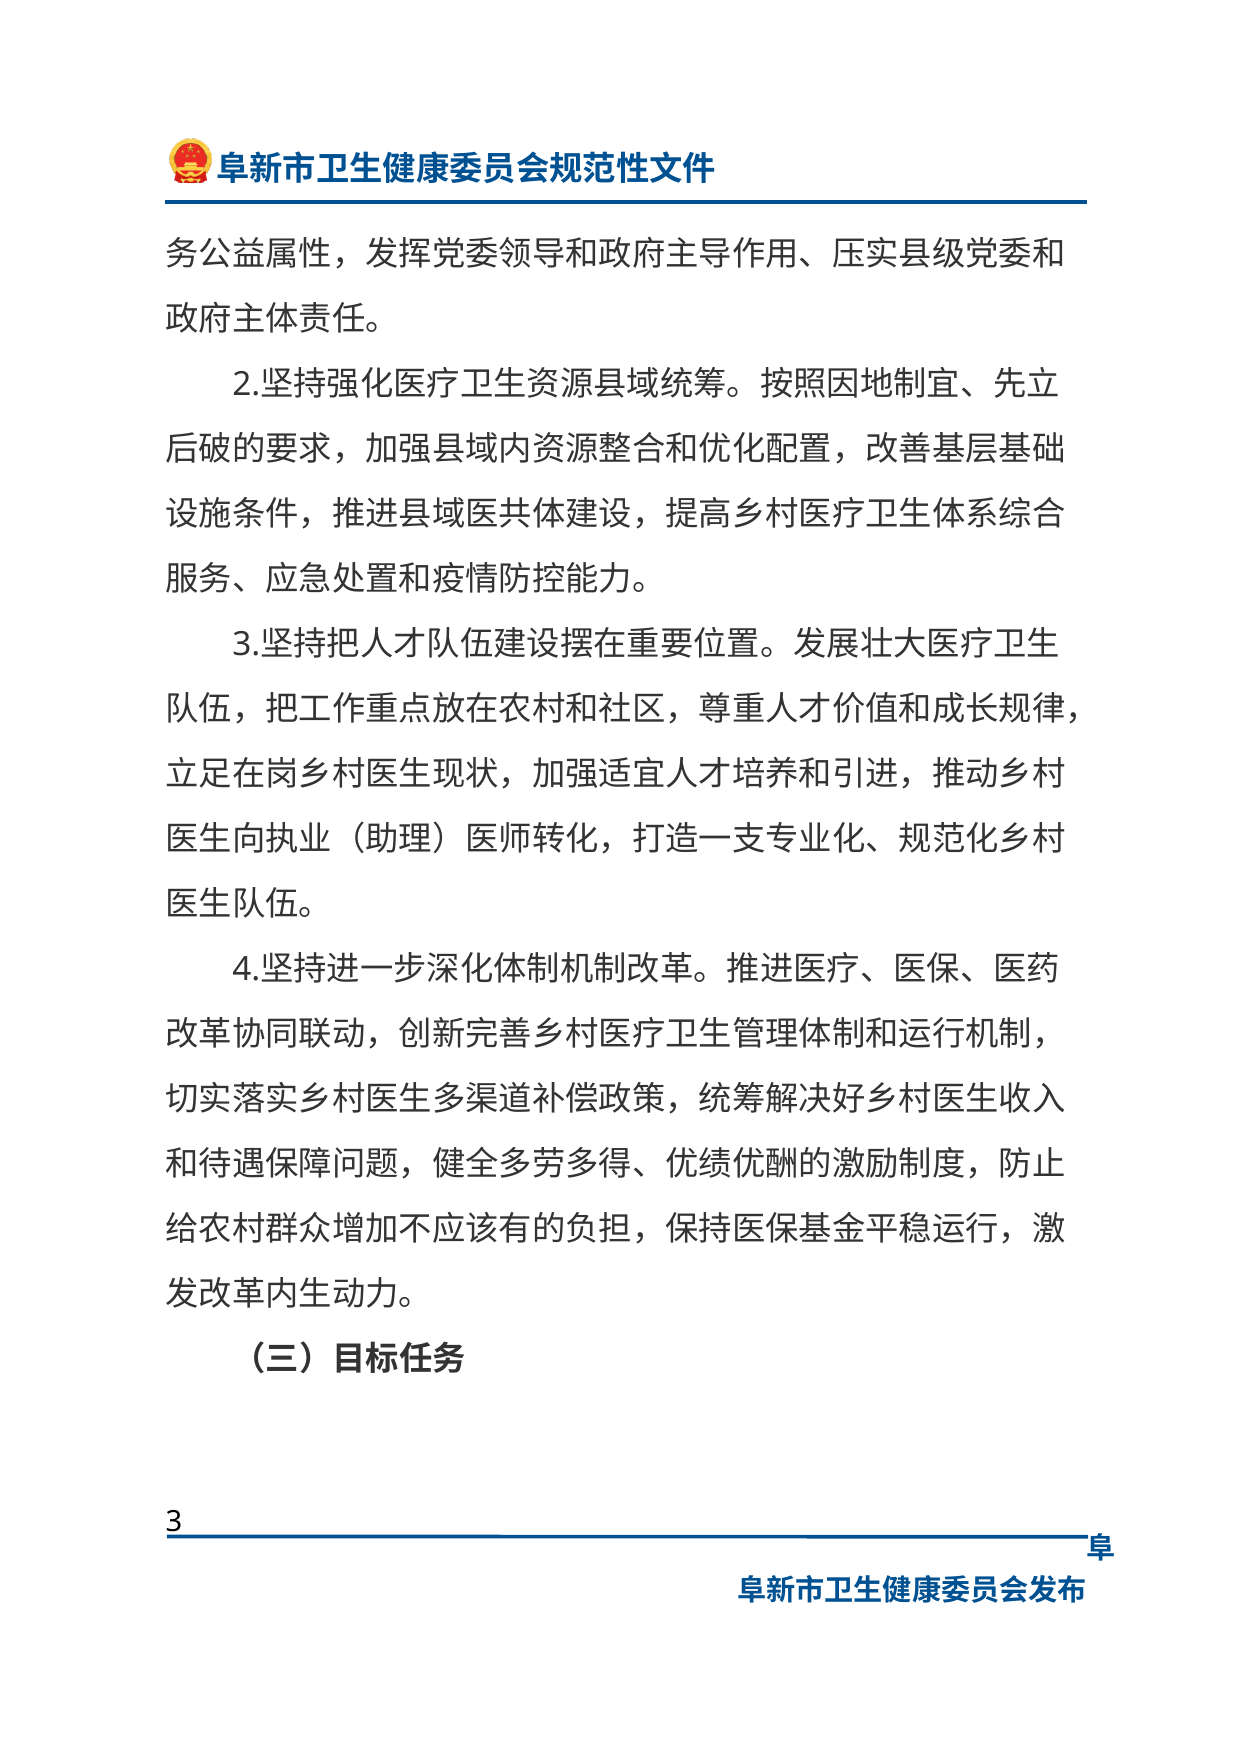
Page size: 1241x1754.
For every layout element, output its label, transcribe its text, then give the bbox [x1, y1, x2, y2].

text 1.坚持和加强党对乡村医疗卫生工作的全面领导。把保障人民健康放在优先发展的战略位置，坚持乡村基本医疗卫生服务公益属性，发挥党委领导和政府主导作用、压实县级党委和政府主体责任。 [165, 219, 1087, 349]
text 2.坚持强化医疗卫生资源县域统筹。按照因地制宜、先立后破的要求，加强县域内资源整合和优化配置，改善基层基础设施条件，推进县域医共体建设，提高乡村医疗卫生体系综合服务、应急处置和疫情防控能力。 [165, 349, 1087, 609]
text 3.坚持把人才队伍建设摆在重要位置。发展壮大医疗卫生队伍，把工作重点放在农村和社区，尊重人才价值和成长规律，立足在岗乡村医生现状，加强适宜人才培养和引进，推动乡村医生向执业（助理）医师转化，打造一支专业化、规范化乡村医生队伍。 [165, 730, 1087, 934]
text 4.坚持进一步深化体制机制改革。推进医疗、医保、医药改革协同联动，创新完善乡村医疗卫生管理体制和运行机制，切实落实乡村医生多渠道补偿政策，统筹解决好乡村医生收入和待遇保障问题，健全多劳多得、优绩优酬的激励制度，防止给农村群众增加不应该有的负担，保持医保基金平稳运行，激发改革内生动力。 [165, 934, 1087, 1324]
text （三）目标任务 [165, 1324, 1087, 1389]
text 3.坚持把人才队伍建设摆在重要位置。发展壮大医疗卫生队伍，把工作重点放在农村和社区，尊重人才价值和成长规律，立足在岗乡村医生现状，加强适宜人才培养和引进，推动乡村医生向执业（助理）医师转化，打造一支专业化、规范化乡村医生队伍。 [165, 609, 1087, 682]
picture [165, 136, 216, 187]
